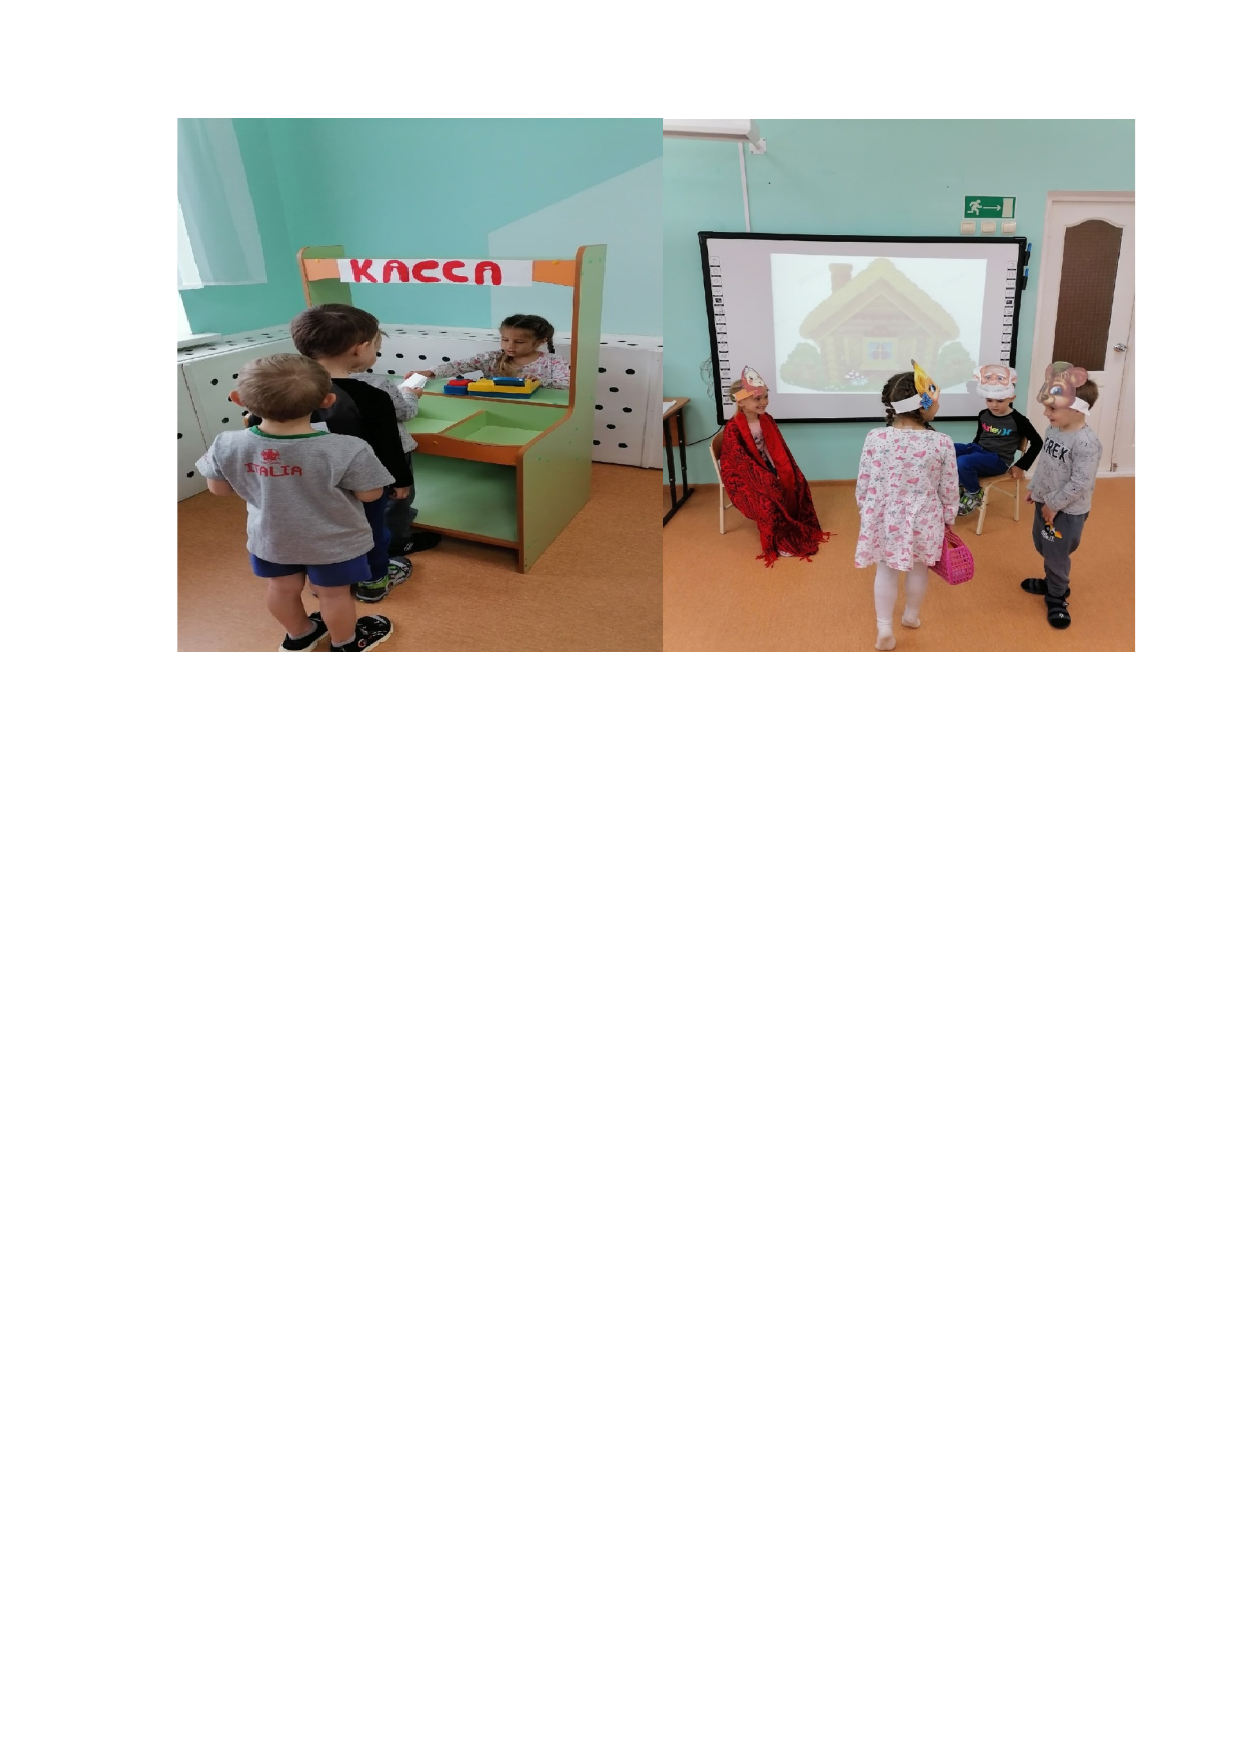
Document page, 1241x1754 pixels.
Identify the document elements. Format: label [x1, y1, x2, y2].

picture [177, 118, 1135, 652]
